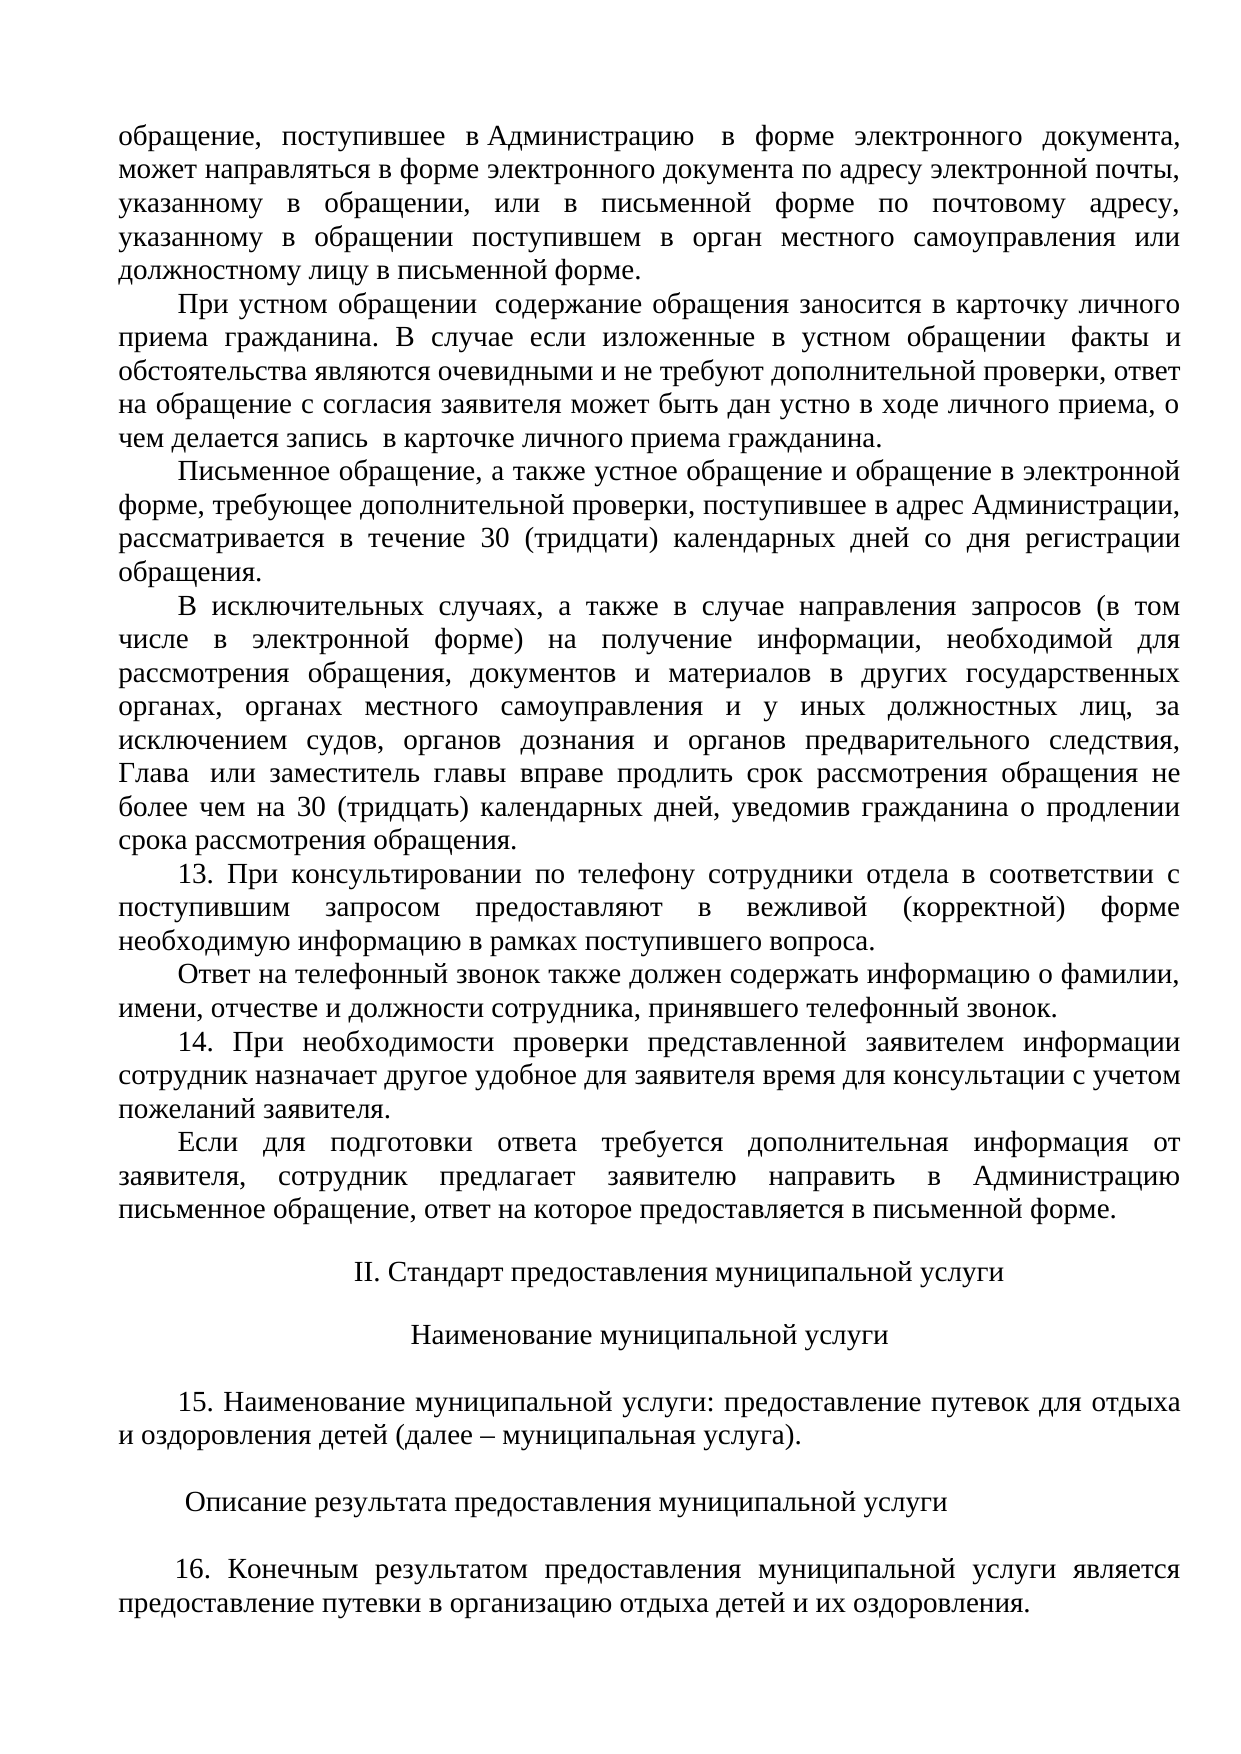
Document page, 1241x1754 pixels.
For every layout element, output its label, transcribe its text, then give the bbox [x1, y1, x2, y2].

text При устном обращении содержание обращения заносится в карточку личного приема гражданина. В случае если изложенные в устном обращении факты и обстоятельства являются очевидными и не требуют дополнительной проверки, ответ на обращение с согласия заявителя может быть дан устно в ходе личного приема, о чем делается запись в карточке личного приема гражданина. [118, 286, 1181, 453]
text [118, 118, 1181, 286]
text Наименование муниципальной услуги [118, 1317, 1181, 1350]
text II. Стандарт предоставления муниципальной услуги [118, 1254, 1181, 1288]
text Письменное обращение, а также устное обращение и обращение в электронной форме, требующее дополнительной проверки, поступившее в адрес Администрации, рассматривается в течение 30 (тридцати) календарных дней со дня регистрации обращения. [118, 453, 1181, 588]
text 14. При необходимости проверки представленной заявителем информации сотрудник назначает другое удобное для заявителя время для консультации с учетом пожеланий заявителя. [118, 1024, 1181, 1124]
text В исключительных случаях, а также в случае направления запросов (в том числе в электронной форме) на получение информации, необходимой для рассмотрения обращения, документов и материалов в других государственных органах, органах местного самоуправления и у иных должностных лиц, за исключением судов, органов дознания и органов предварительного следствия, Глава или заместитель главы вправе продлить срок рассмотрения обращения не более чем на 30 (тридцать) календарных дней, уведомив гражданина о продлении срока рассмотрения обращения. [118, 588, 1181, 856]
text Описание результата предоставления муниципальной услуги [118, 1484, 1181, 1518]
text 16. Конечным результатом предоставления муниципальной услуги является предоставление путевки в организацию отдыха детей и их оздоровления. [118, 1552, 1181, 1619]
text Ответ на телефонный звонок также должен содержать информацию о фамилии, имени, отчестве и должности сотрудника, принявшего телефонный звонок. [118, 957, 1181, 1024]
text 13. При консультировании по телефону сотрудники отдела в соответствии с поступившим запросом предоставляют в вежливой (корректной) форме необходимую информацию в рамках поступившего вопроса. [118, 856, 1181, 957]
text Если для подготовки ответа требуется дополнительная информация от заявителя, сотрудник предлагает заявителю направить в Администрацию письменное обращение, ответ на которое предоставляется в письменной форме. [118, 1124, 1181, 1225]
text 15. Наименование муниципальной услуги: предоставление путевок для отдыха и оздоровления детей (далее – муниципальная услуга). [118, 1384, 1181, 1451]
